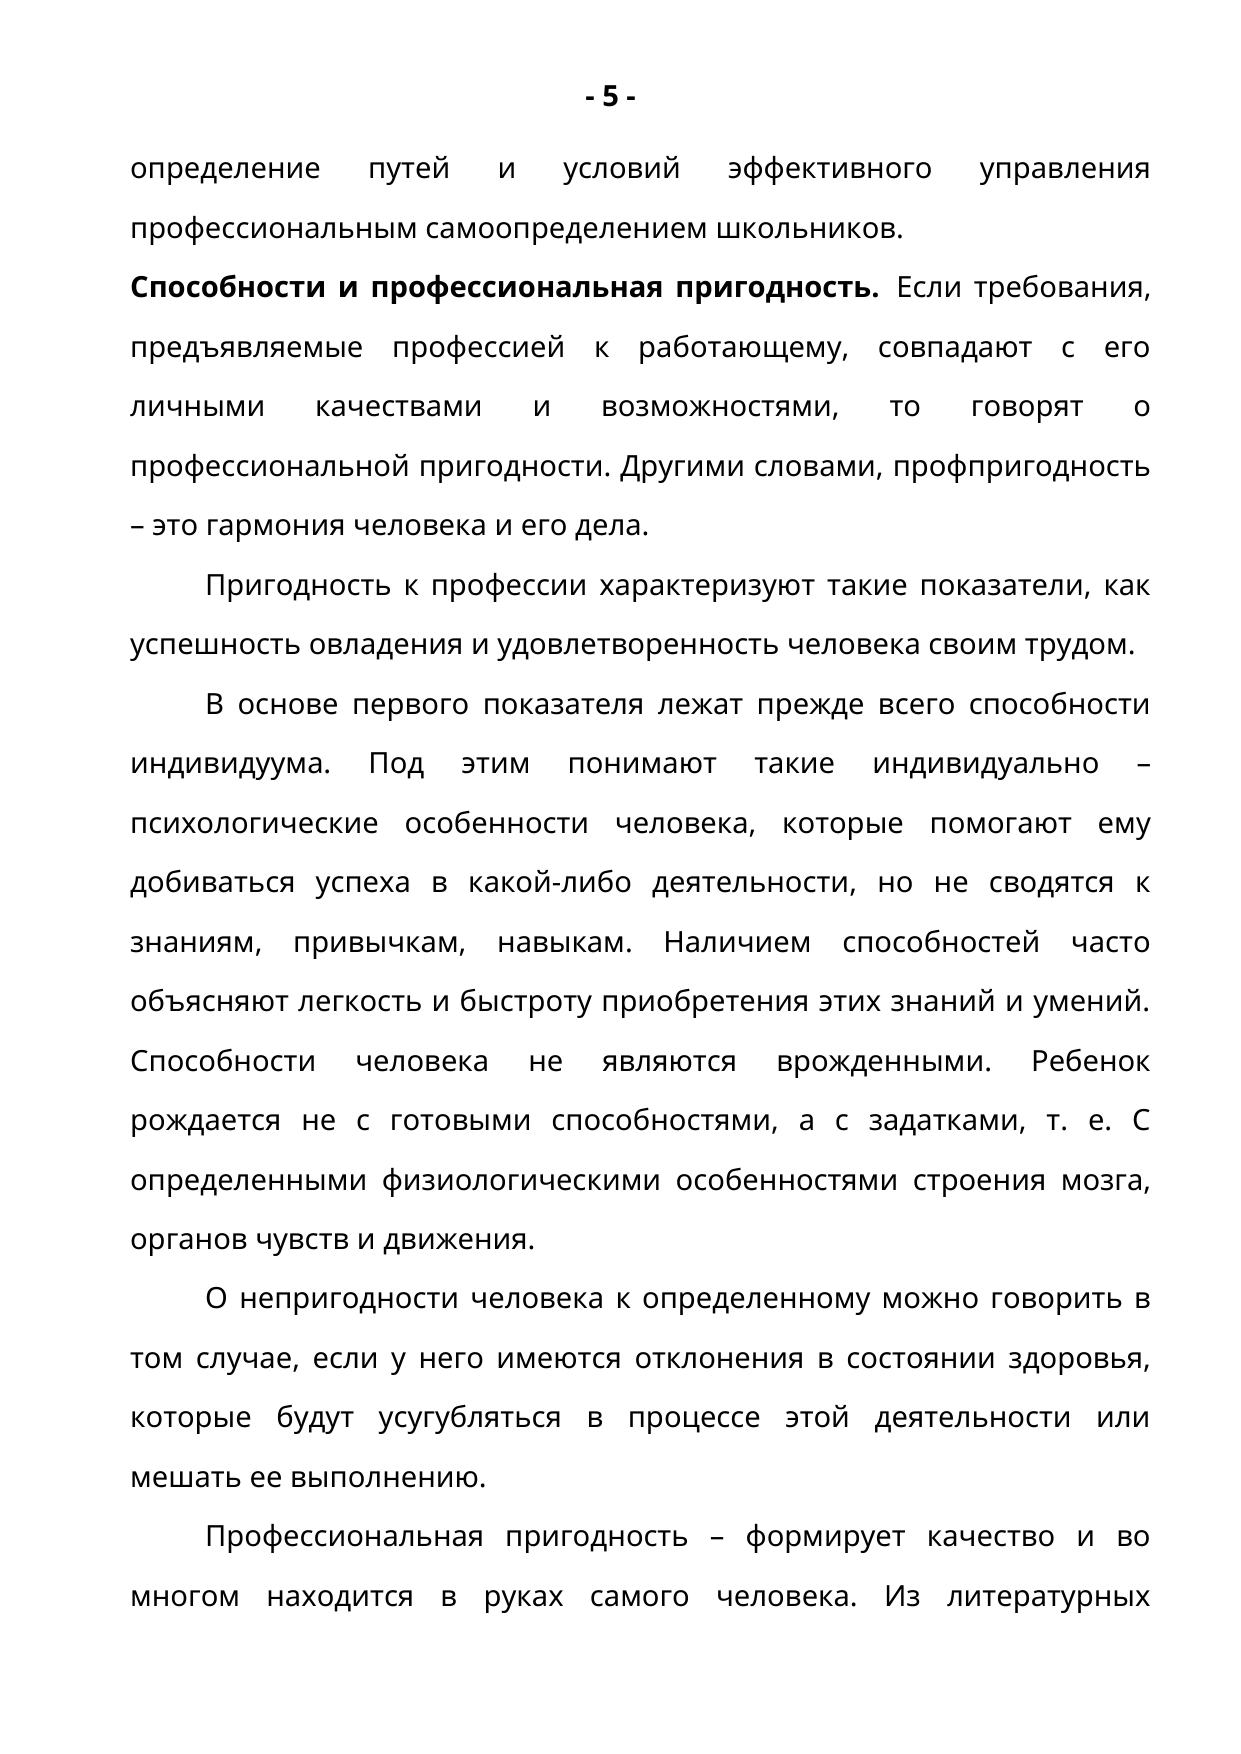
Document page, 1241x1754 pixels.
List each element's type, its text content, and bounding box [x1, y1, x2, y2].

subtitle Способности и профессиональная пригодность. Если требования, предъявляемые профессией к работающему, совпадают с его личными качествами и возможностями, то говорят о профессиональной пригодности. Другими словами, профпригодность – это гармония человека и его дела. [130, 267, 1152, 544]
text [130, 1516, 1152, 1615]
text Пригодность к профессии характеризуют такие показатели, как успешность овладения и удовлетворенность человека своим трудом. [130, 564, 1152, 663]
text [130, 148, 1152, 247]
text О непригодности человека к определенному можно говорить в том случае, если у него имеются отклонения в состоянии здоровья, которые будут усугубляться в процессе этой деятельности или мешать ее выполнению. [130, 1278, 1152, 1496]
text В основе первого показателя лежат прежде всего способности индивидуума. Под этим понимают такие индивидуально – психологические особенности человека, которые помогают ему добиваться успеха в какой-либо деятельности, но не сводятся к знаниям, привычкам, навыкам. Наличием способностей часто объясняют легкость и быстроту приобретения этих знаний и умений. Способности человека не являются врожденными. Ребенок рождается не с готовыми способностями, а с задатками, т. е. С определенными физиологическими особенностями строения мозга, органов чувств и движения. [130, 683, 1152, 1258]
